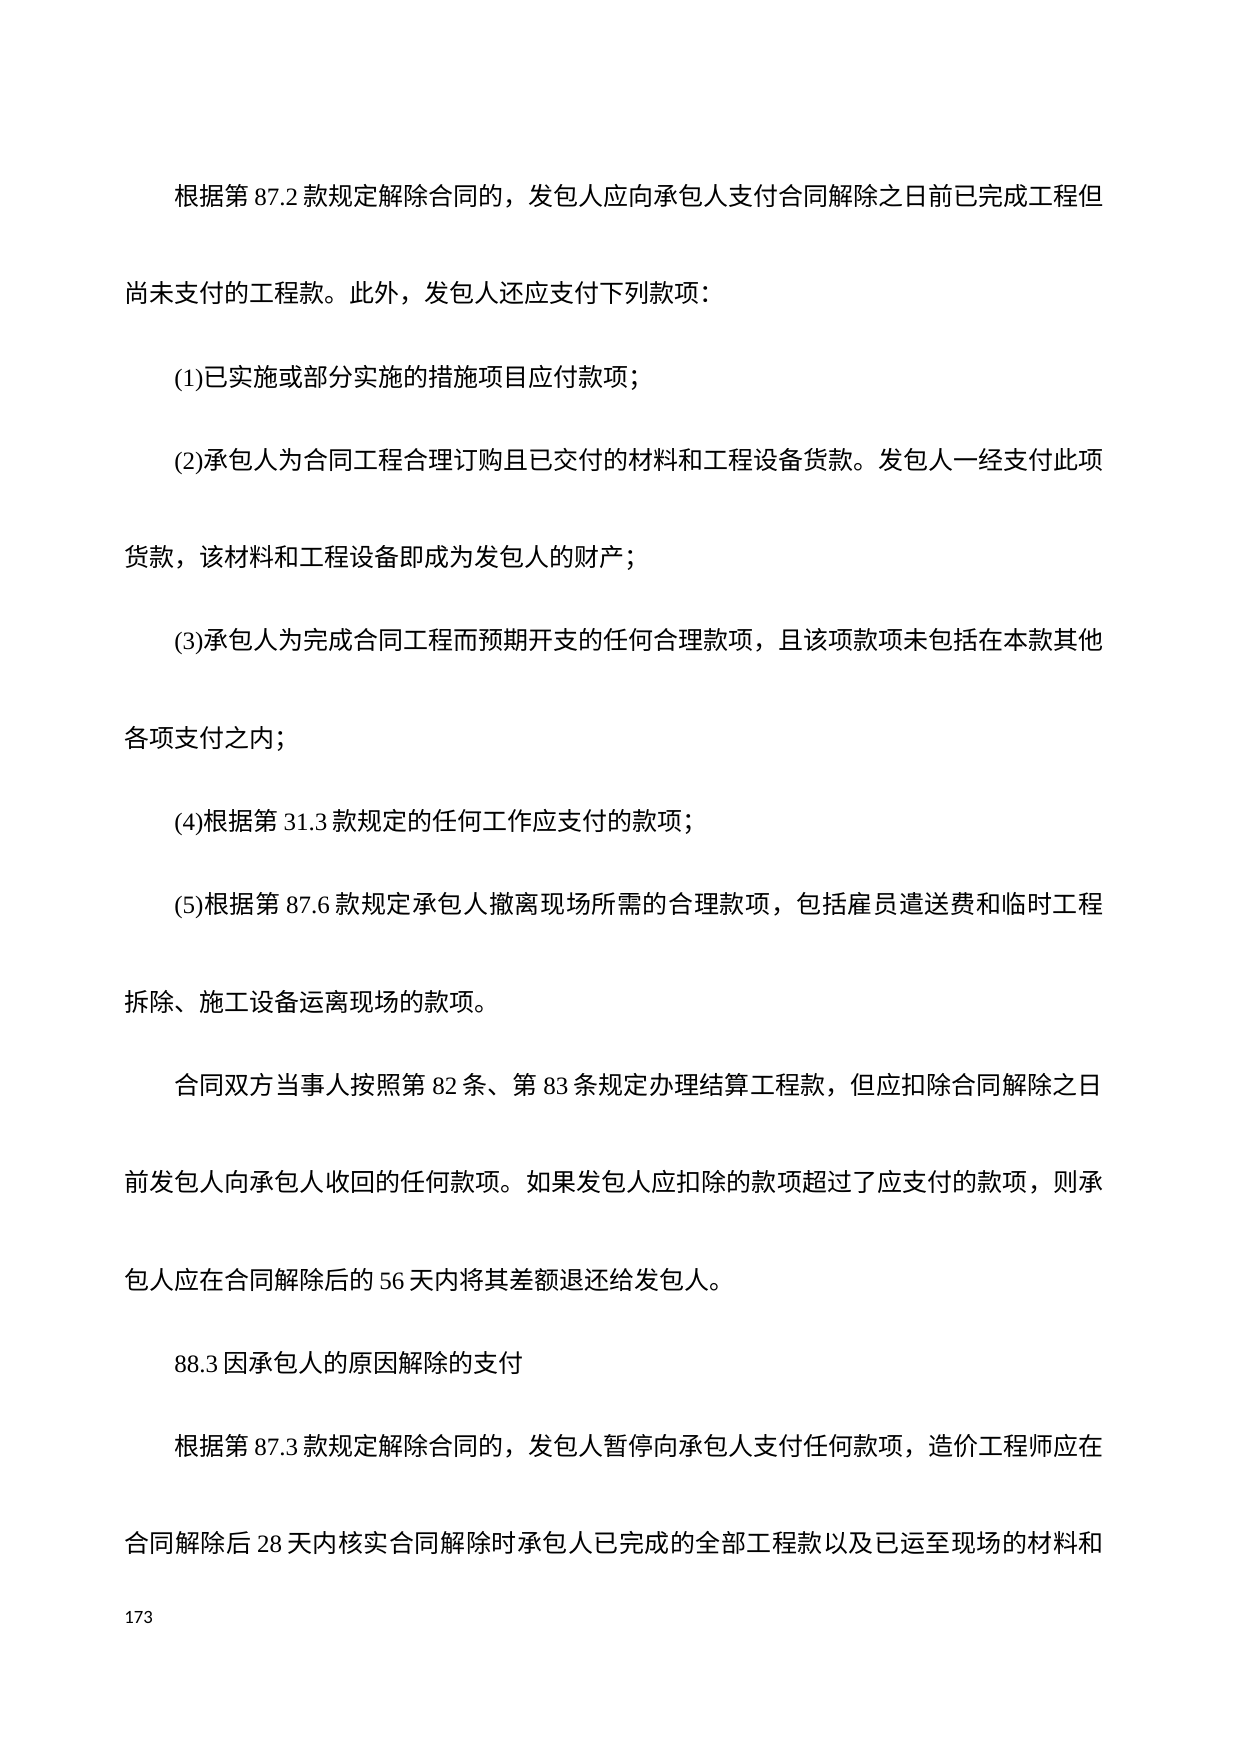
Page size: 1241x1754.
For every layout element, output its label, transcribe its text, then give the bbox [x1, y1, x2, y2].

text (4)根据第31.3款规定的任何工作应支付的款项； [124, 787, 1104, 852]
text (2)承包人为合同工程合理订购且已交付的材料和工程设备货款。发包人一经支付此项货款，该材料和工程设备即成为发包人的财产； [124, 426, 1104, 588]
text 88.3因承包人的原因解除的支付 [124, 1329, 1104, 1394]
text (1)已实施或部分实施的措施项目应付款项； [124, 343, 1104, 408]
text 根据第87.2款规定解除合同的，发包人应向承包人支付合同解除之日前已完成工程但尚未支付的工程款。此外，发包人还应支付下列款项： [124, 162, 1104, 324]
text (3)承包人为完成合同工程而预期开支的任何合理款项，且该项款项未包括在本款其他各项支付之内； [124, 606, 1104, 769]
text (5)根据第87.6款规定承包人撤离现场所需的合理款项，包括雇员遣送费和临时工程拆除、施工设备运离现场的款项。 [124, 870, 1104, 1033]
text 合同双方当事人按照第82条、第83条规定办理结算工程款，但应扣除合同解除之日前发包人向承包人收回的任何款项。如果发包人应扣除的款项超过了应支付的款项，则承包人应在合同解除后的56天内将其差额退还给发包人。 [124, 1051, 1104, 1311]
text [124, 1412, 1104, 1574]
